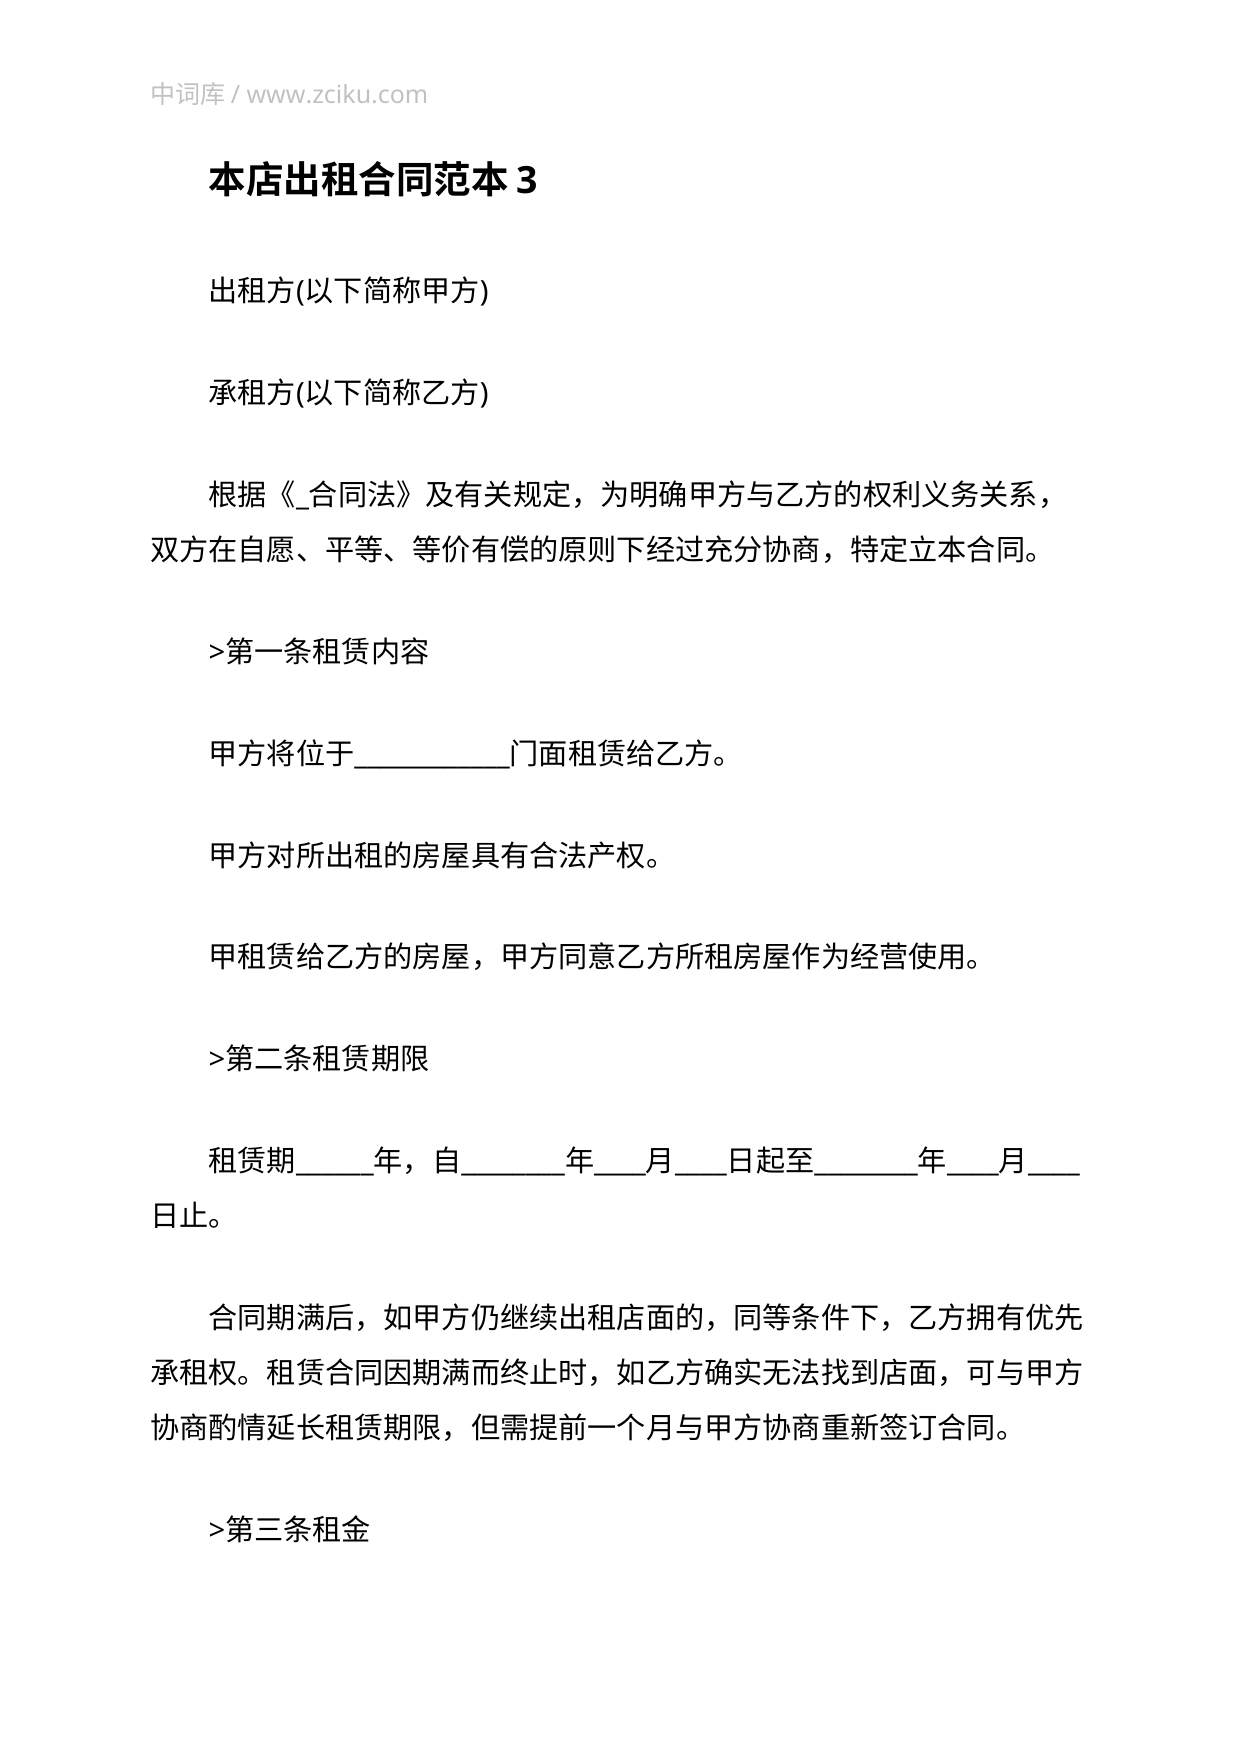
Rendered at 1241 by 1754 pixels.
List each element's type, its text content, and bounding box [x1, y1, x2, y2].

text >第一条租赁内容 [150, 628, 1090, 671]
text >第二条租赁期限 [150, 1036, 1090, 1078]
text 甲租赁给乙方的房屋，甲方同意乙方所租房屋作为经营使用。 [150, 934, 1090, 976]
text 根据《_合同法》及有关规定，为明确甲方与乙方的权利义务关系，双方在自愿、平等、等价有偿的原则下经过充分协商，特定立本合同。 [150, 472, 1090, 569]
text 甲方将位于____________门面租赁给乙方。 [150, 730, 1090, 773]
text 承租方(以下简称乙方) [150, 369, 1090, 412]
text 出租方(以下简称甲方) [150, 268, 1090, 310]
text 合同期满后，如甲方仍继续出租店面的，同等条件下，乙方拥有优先承租权。租赁合同因期满而终止时，如乙方确实无法找到店面，可与甲方协商酌情延长租赁期限，但需提前一个月与甲方协商重新签订合同。 [150, 1294, 1090, 1447]
text 本店出租合同范本3 [150, 150, 1090, 204]
text >第三条租金 [150, 1506, 1090, 1548]
text 租赁期______年，自________年____月____日起至________年____月____日止。 [150, 1138, 1090, 1235]
text 甲方对所出租的房屋具有合法产权。 [150, 832, 1090, 874]
